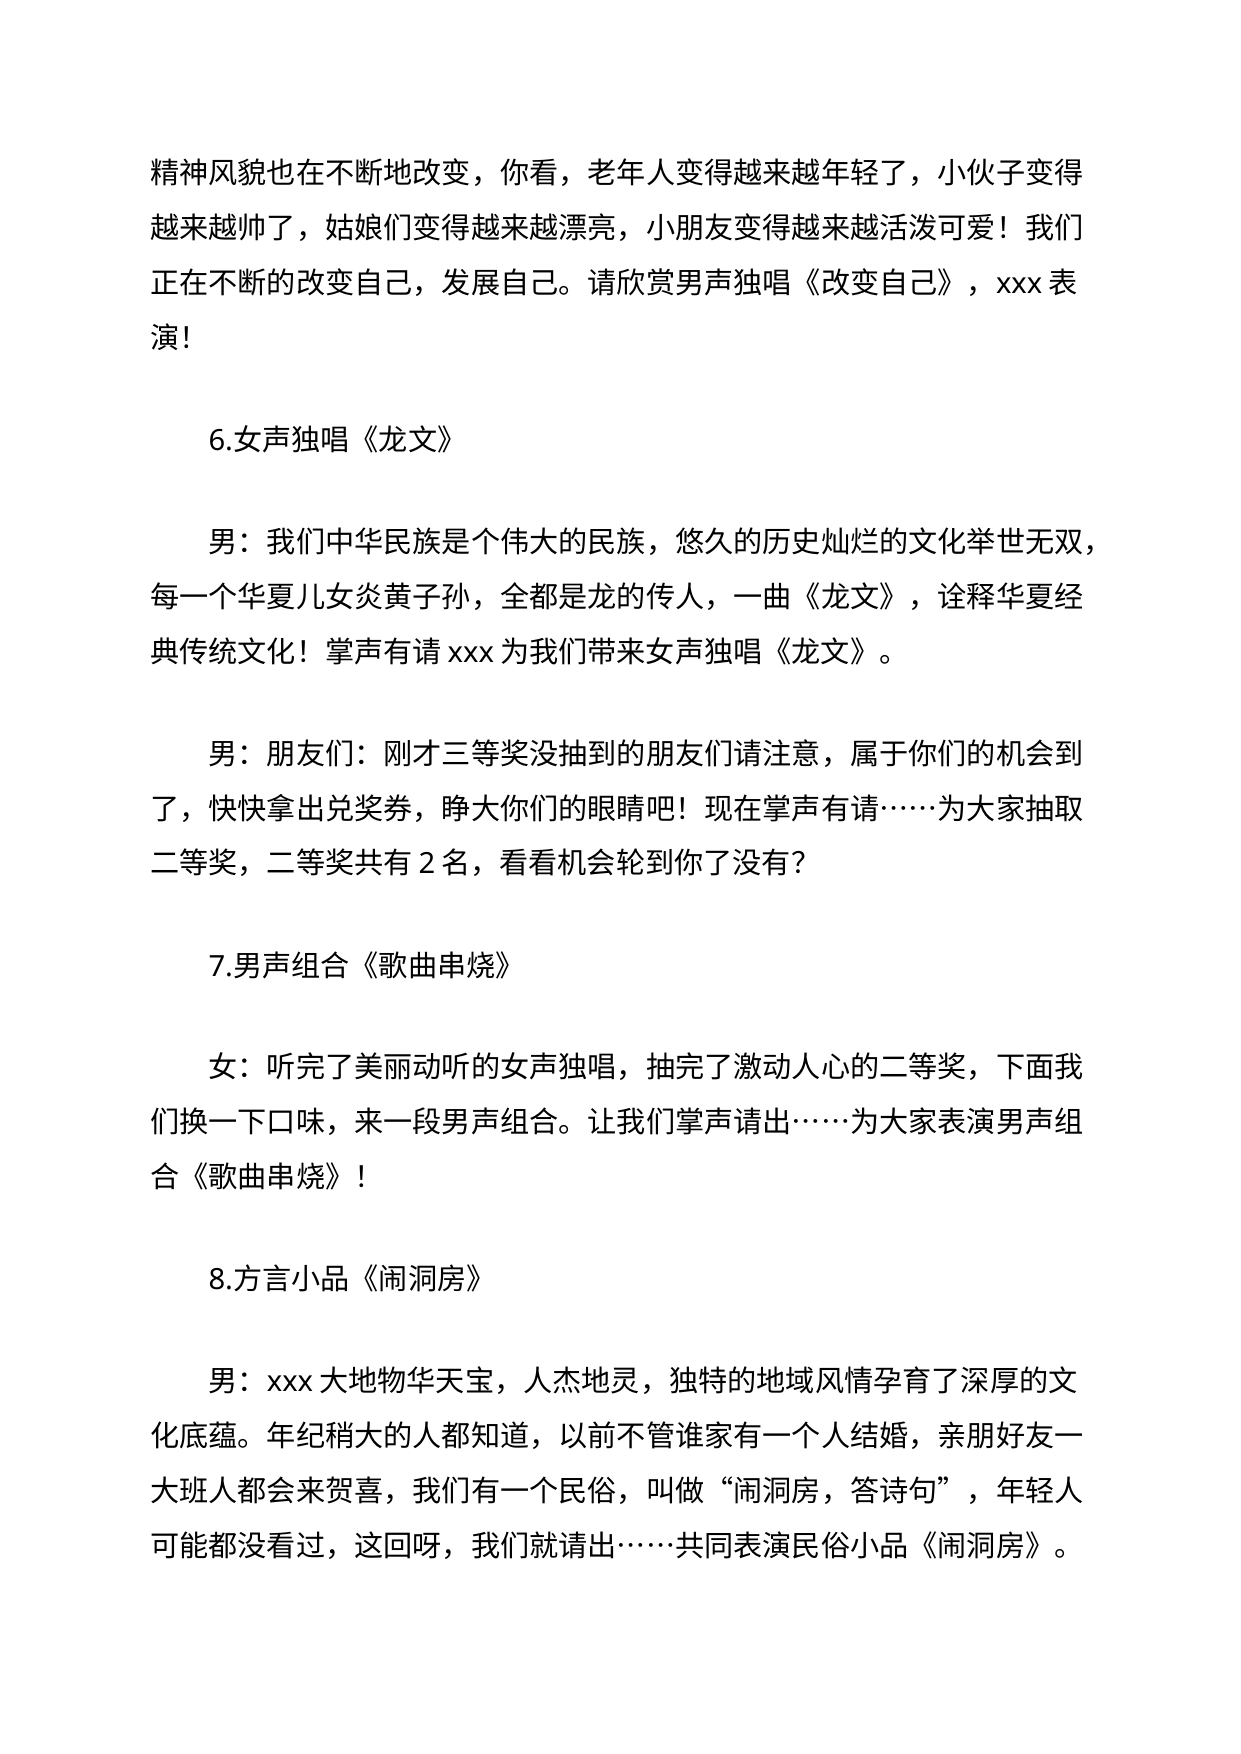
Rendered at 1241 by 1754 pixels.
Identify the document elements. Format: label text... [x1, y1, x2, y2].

text 男：我们中华民族是个伟大的民族，悠久的历史灿烂的文化举世无双，每一个华夏儿女炎黄子孙，全都是龙的传人，一曲《龙文》，诠释华夏经典传统文化！掌声有请xxx为我们带来女声独唱《龙文》。 [150, 518, 1090, 671]
text 男：xxx大地物华天宝，人杰地灵，独特的地域风情孕育了深厚的文化底蕴。年纪稍大的人都知道，以前不管谁家有一个人结婚，亲朋好友一大班人都会来贺喜，我们有一个民俗，叫做“闹洞房，答诗句”，年轻人可能都没看过，这回呀，我们就请出……共同表演民俗小品《闹洞房》。 [150, 1358, 1090, 1565]
text 女：听完了美丽动听的女声独唱，抽完了激动人心的二等奖，下面我们换一下口味，来一段男声组合。让我们掌声请出……为大家表演男声组合《歌曲串烧》！ [150, 1044, 1090, 1196]
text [150, 150, 1090, 357]
text 8.方言小品《闹洞房》 [150, 1256, 1090, 1298]
text 6.女声独唱《龙文》 [150, 417, 1090, 459]
text 男：朋友们：刚才三等奖没抽到的朋友们请注意，属于你们的机会到了，快快拿出兑奖券，睁大你们的眼睛吧！现在掌声有请……为大家抽取二等奖，二等奖共有2名，看看机会轮到你了没有？ [150, 730, 1090, 882]
text 7.男声组合《歌曲串烧》 [150, 942, 1090, 984]
